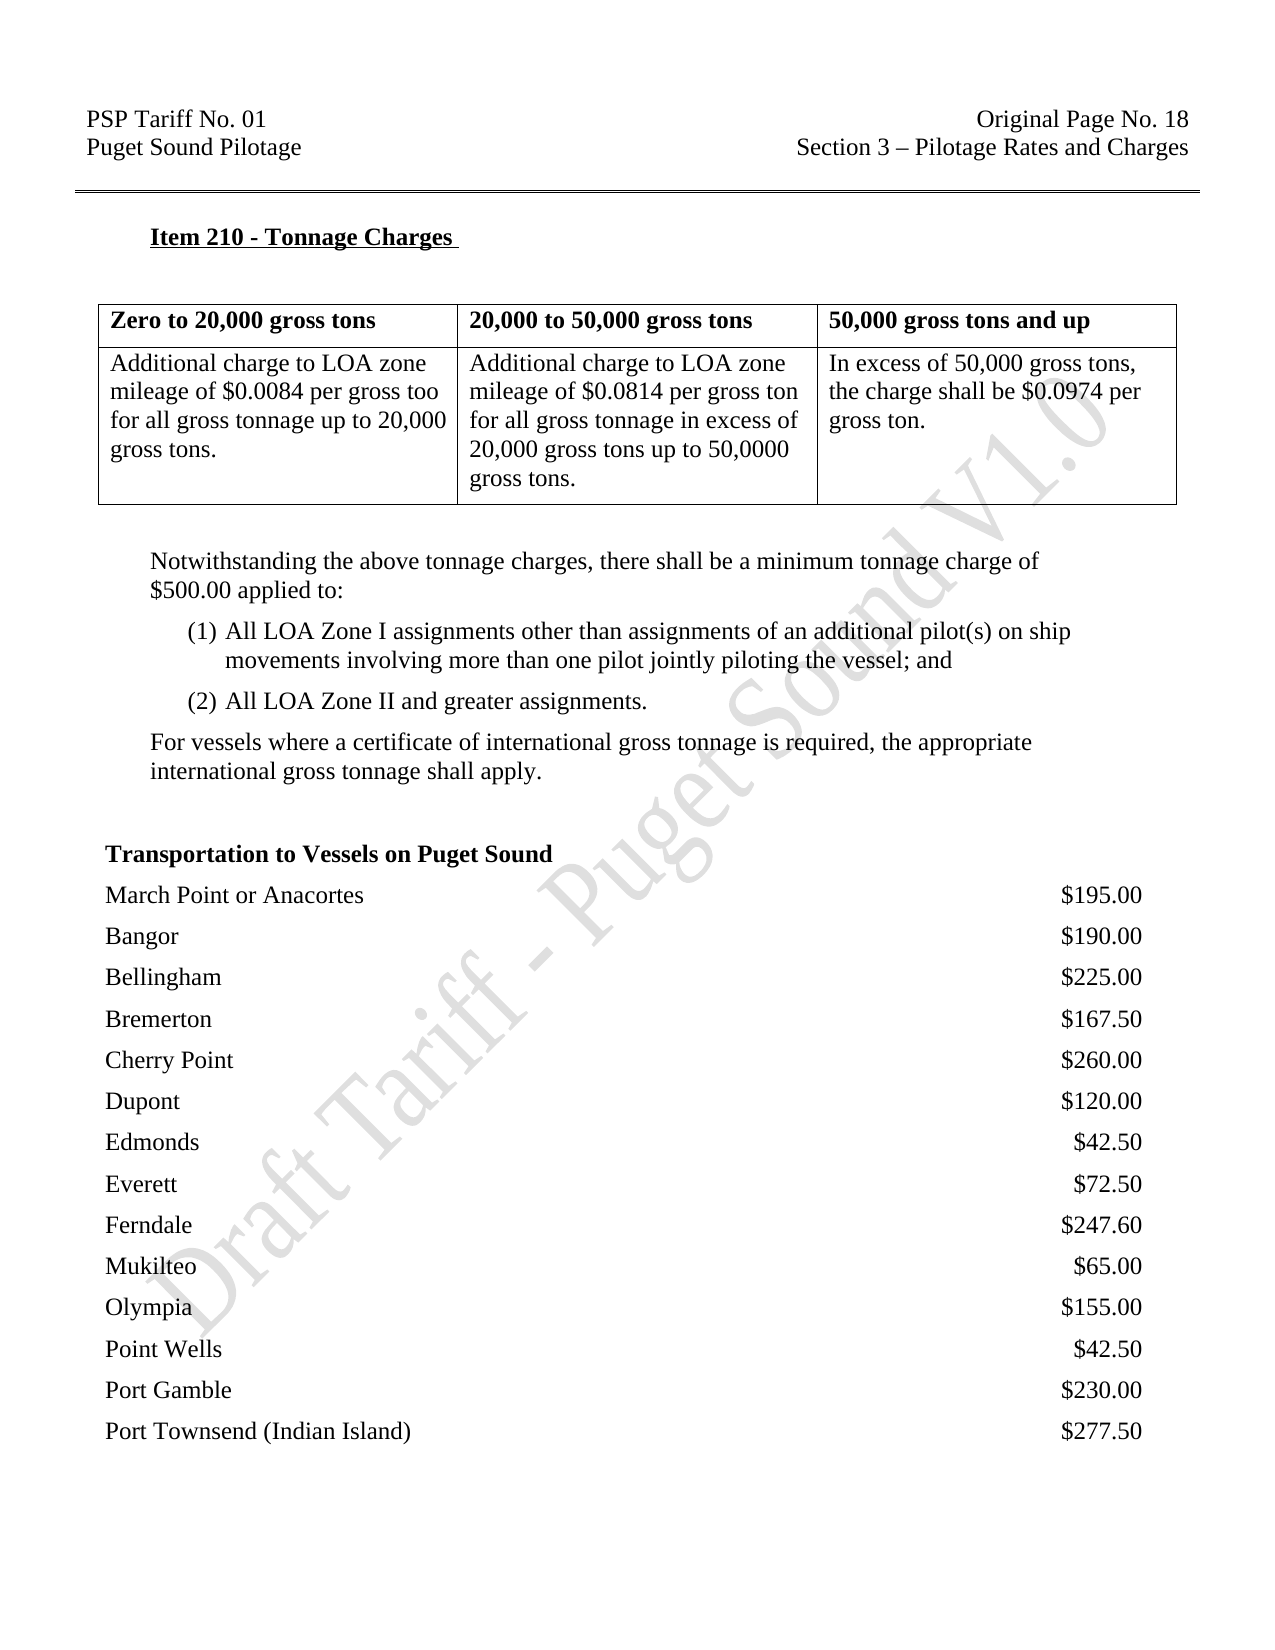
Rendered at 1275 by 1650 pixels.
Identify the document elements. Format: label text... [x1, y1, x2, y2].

table_cell $42.50 [891, 1334, 1153, 1375]
table_cell In excess of 50,000 gross tons, the charge shall be $0.0974 per gross ton. [818, 348, 1176, 504]
table_cell $260.00 [891, 1045, 1153, 1086]
list All LOA Zone I assignments other than assignments of an additional pilot(s) on ship movements involving more than one pilot jointly piloting the vessel; and [187, 616, 1125, 674]
table_cell Additional charge to LOA zone mileage of $0.0084 per gross too for all gross tonnage up to 20,000 gross tons. [99, 348, 457, 504]
table_cell Everett [94, 1169, 891, 1210]
table_cell Port Gamble [94, 1375, 891, 1416]
table_header 50,000 gross tons and up [818, 305, 1176, 347]
table_cell $225.00 [891, 963, 1153, 1004]
table_cell Edmonds [94, 1128, 891, 1169]
text For vessels where a certificate of international gross tonnage is required, the appropriate international gross tonnage shall apply. [150, 727, 1125, 785]
table_cell $72.50 [891, 1169, 1153, 1210]
table_header Transportation to Vessels on Puget Sound [94, 839, 1153, 880]
table_cell $65.00 [891, 1251, 1153, 1292]
table_cell Ferndale [94, 1210, 891, 1251]
table_cell Bangor [94, 921, 891, 962]
table_cell Bellingham [94, 963, 891, 1004]
table_cell $42.50 [891, 1128, 1153, 1169]
table_cell Olympia [94, 1293, 891, 1334]
table_cell Dupont [94, 1086, 891, 1127]
list All LOA Zone II and greater assignments. [187, 686, 1125, 715]
table_cell Point Wells [94, 1334, 891, 1375]
table_cell Cherry Point [94, 1045, 891, 1086]
table_cell Port Townsend (Indian Island) [94, 1416, 891, 1457]
subtitle Item 210 - Tonnage Charges [150, 222, 1125, 251]
table_cell Bremerton [94, 1004, 891, 1045]
table_cell $230.00 [891, 1375, 1153, 1416]
table_cell $167.50 [891, 1004, 1153, 1045]
table_header Zero to 20,000 gross tons [99, 305, 457, 347]
table_cell Mukilteo [94, 1251, 891, 1292]
table_cell March Point or Anacortes [94, 880, 891, 921]
table_cell $247.60 [891, 1210, 1153, 1251]
text Notwithstanding the above tonnage charges, there shall be a minimum tonnage charge of $500.00 applied to: [150, 546, 1125, 604]
table_cell $190.00 [891, 921, 1153, 962]
table_cell $120.00 [891, 1086, 1153, 1127]
table_header 20,000 to 50,000 gross tons [458, 305, 817, 347]
table_cell $155.00 [891, 1293, 1153, 1334]
table_cell $277.50 [891, 1416, 1153, 1457]
table_cell Additional charge to LOA zone mileage of $0.0814 per gross ton for all gross tonnage in excess of 20,000 gross tons up to 50,0000 gross tons. [458, 348, 817, 504]
table_cell $195.00 [891, 880, 1153, 921]
